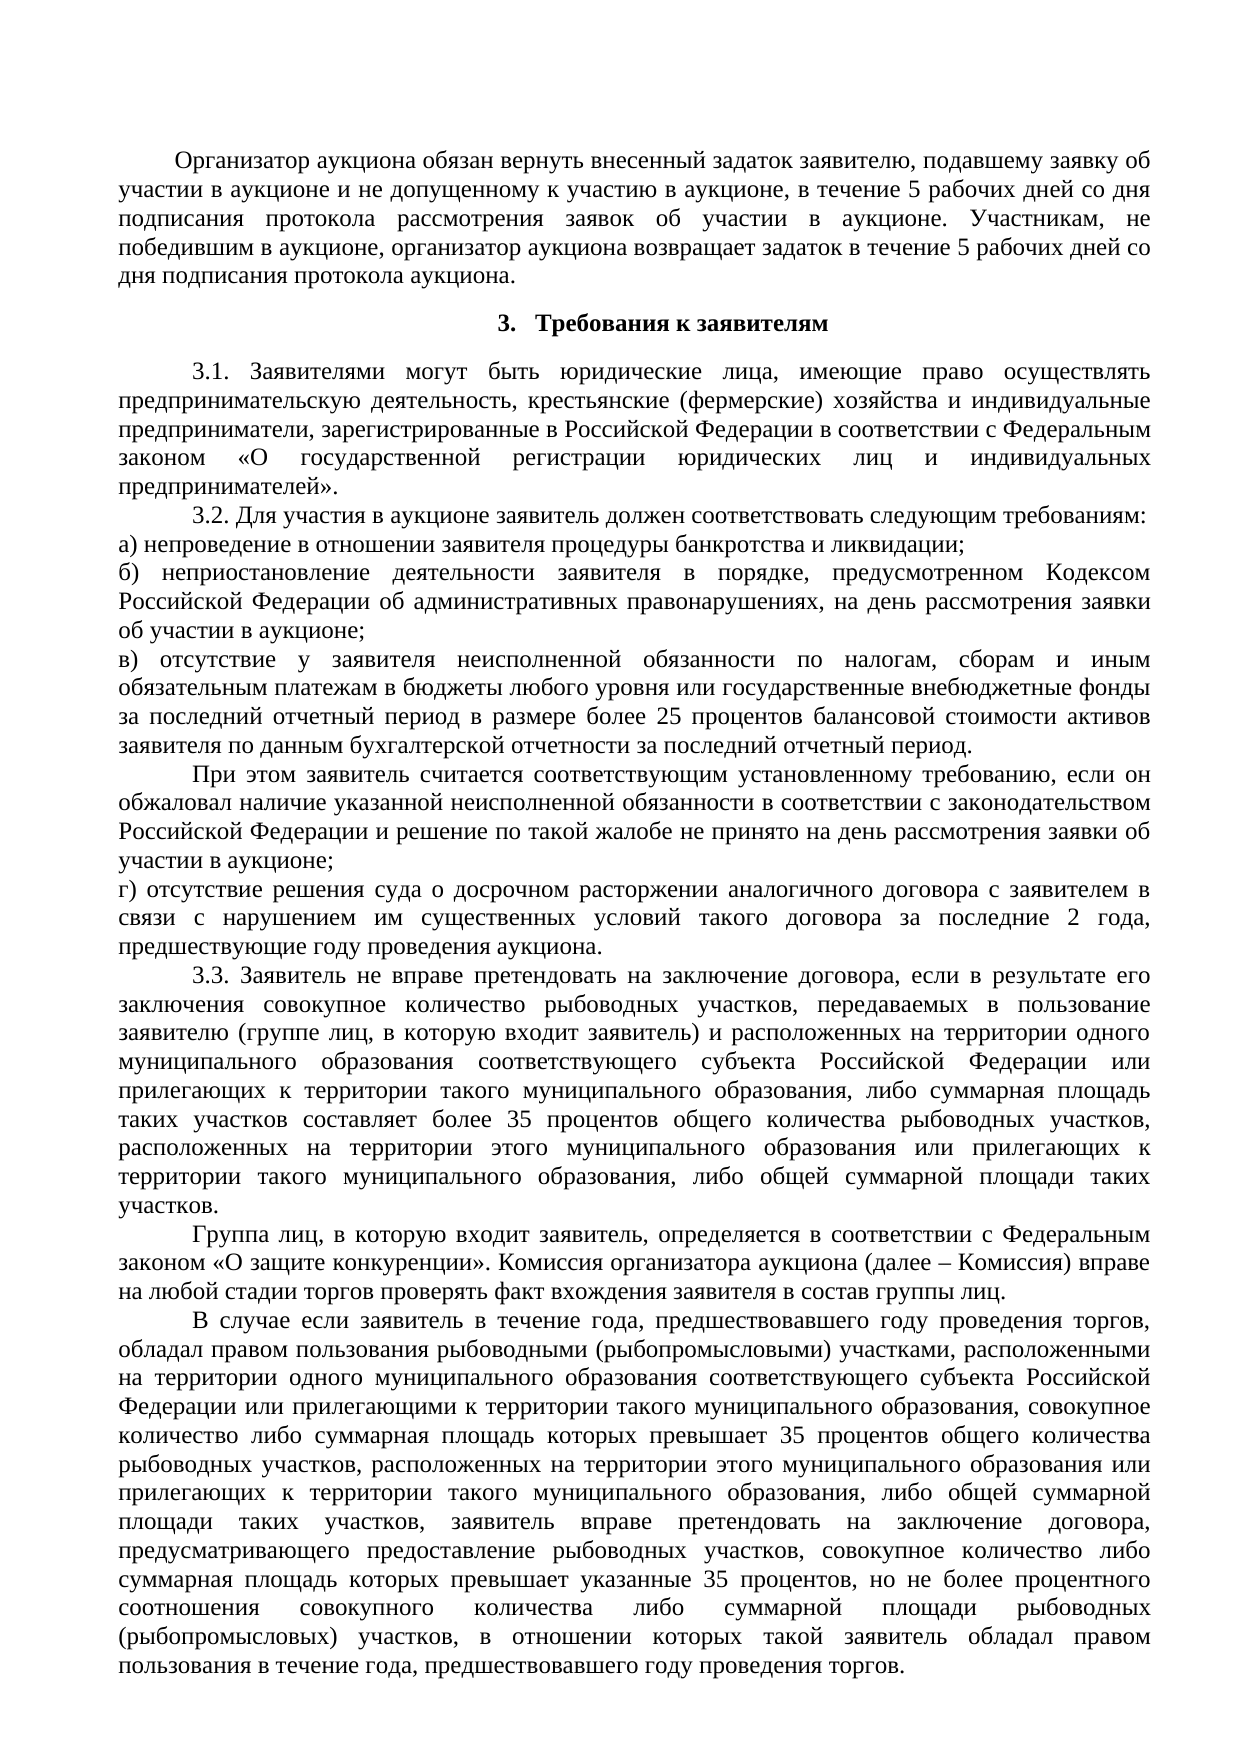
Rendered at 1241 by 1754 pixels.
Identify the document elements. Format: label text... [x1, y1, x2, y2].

text а) непроведение в отношении заявителя процедуры банкротства и ликвидации; [118, 529, 1152, 557]
text б) неприостановление деятельности заявителя в порядке, предусмотренном Кодексом Российской Федерации об административных правонарушениях, на день рассмотрения заявки об участии в аукционе; [118, 557, 1152, 644]
text 3.1. Заявителями могут быть юридические лица, имеющие право осуществлять предпринимательскую деятельность, крестьянские (фермерские) хозяйства и индивидуальные предприниматели, зарегистрированные в Российской Федерации в соответствии с Федеральным законом «О государственной регистрации юридических лиц и индивидуальных предпринимателей». [118, 356, 1152, 500]
text Группа лиц, в которую входит заявитель, определяется в соответствии с Федеральным законом «О защите конкуренции». Комиссия организатора аукциона (далее – Комиссия) вправе на любой стадии торгов проверять факт вхождения заявителя в состав группы лиц. [118, 1219, 1152, 1305]
text Организатор аукциона обязан вернуть внесенный задаток заявителю, подавшему заявку об участии в аукционе и не допущенному к участию в аукционе, в течение 5 рабочих дней со дня подписания протокола рассмотрения заявок об участии в аукционе. Участникам, не победившим в аукционе, организатор аукциона возвращает задаток в течение 5 рабочих дней со дня подписания протокола аукциона. [118, 145, 1152, 289]
text В случае если заявитель в течение года, предшествовавшего году проведения торгов, обладал правом пользования рыбоводными (рыбопромысловыми) участками, расположенными на территории одного муниципального образования соответствующего субъекта Российской Федерации или прилегающими к территории такого муниципального образования, совокупное количество либо суммарная площадь которых превышает 35 процентов общего количества рыбоводных участков, расположенных на территории этого муниципального образования или прилегающих к территории такого муниципального образования, либо общей суммарной площади таких участков, заявитель вправе претендовать на заключение договора, предусматривающего предоставление рыбоводных участков, совокупное количество либо суммарная площадь которых превышает указанные 35 процентов, но не более процентного соотношения совокупного количества либо суммарной площади рыбоводных (рыбопромысловых) участков, в отношении которых такой заявитель обладал правом пользования в течение года, предшествовавшего году проведения торгов. [118, 1305, 1152, 1679]
text 3.2. Для участия в аукционе заявитель должен соответствовать следующим требованиям: [118, 500, 1152, 529]
text в) отсутствие у заявителя неисполненной обязанности по налогам, сборам и иным обязательным платежам в бюджеты любого уровня или государственные внебюджетные фонды за последний отчетный период в размере более 25 процентов балансовой стоимости активов заявителя по данным бухгалтерской отчетности за последний отчетный период. [118, 644, 1152, 759]
text При этом заявитель считается соответствующим установленному требованию, если он обжаловал наличие указанной неисполненной обязанности в соответствии с законодательством Российской Федерации и решение по такой жалобе не принято на день рассмотрения заявки об участии в аукционе; [118, 759, 1152, 874]
list Требования к заявителям [174, 308, 1152, 337]
text г) отсутствие решения суда о досрочном расторжении аналогичного договора с заявителем в связи с нарушением им существенных условий такого договора за последние 2 года, предшествующие году проведения аукциона. [118, 874, 1152, 960]
text 3.3. Заявитель не вправе претендовать на заключение договора, если в результате его заключения совокупное количество рыбоводных участков, передаваемых в пользование заявителю (группе лиц, в которую входит заявитель) и расположенных на территории одного муниципального образования соответствующего субъекта Российской Федерации или прилегающих к территории такого муниципального образования, либо суммарная площадь таких участков составляет более 35 процентов общего количества рыбоводных участков, расположенных на территории этого муниципального образования или прилегающих к территории такого муниципального образования, либо общей суммарной площади таких участков. [118, 960, 1152, 1219]
